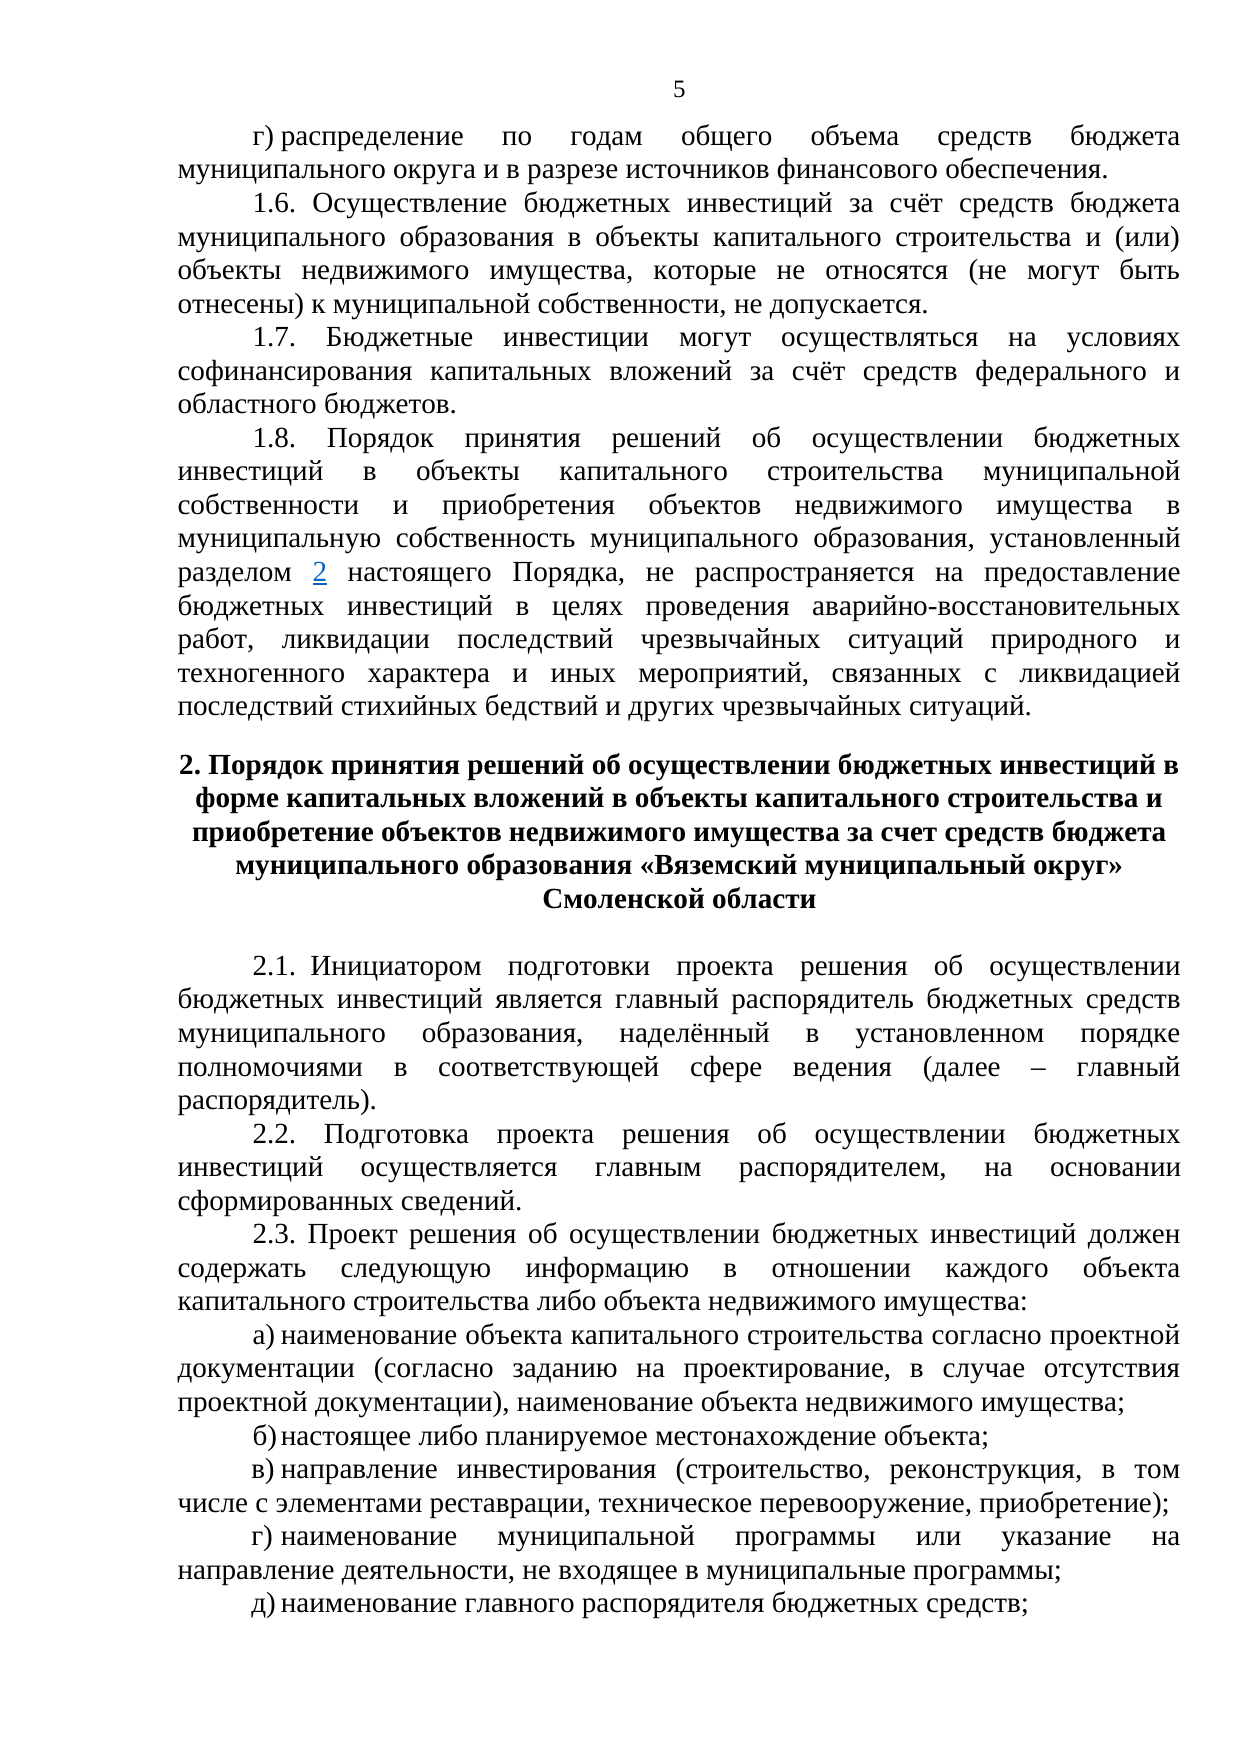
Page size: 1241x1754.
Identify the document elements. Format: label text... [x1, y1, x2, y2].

list распределение по годам общего объема средств бюджета муниципального округа и в разрезе источников финансового обеспечения. [177, 118, 1181, 185]
text 2.2. Подготовка проекта решения об осуществлении бюджетных инвестиций осуществляется главным распорядителем, на основании сформированных сведений. [177, 1116, 1181, 1216]
text 2.3. Проект решения об осуществлении бюджетных инвестиций должен содержать следующую информацию в отношении каждого объекта капитального строительства либо объекта недвижимого имущества: [177, 1216, 1181, 1317]
list настоящее либо планируемое местонахождение объекта; [252, 1418, 1181, 1451]
text 1.8. Порядок принятия решений об осуществлении бюджетных инвестиций в объекты капитального строительства муниципальной собственности и приобретения объектов недвижимого имущества в муниципальную собственность муниципального образования, установленный разделом 2 настоящего Порядка, не распространяется на предоставление бюджетных инвестиций в целях проведения аварийно-восстановительных работ, ликвидации последствий чрезвычайных ситуаций природного и техногенного характера и иных мероприятий, связанных с ликвидацией последствий стихийных бедствий и других чрезвычайных ситуаций. [177, 420, 1181, 722]
list направление инвестирования (строительство, реконструкция, в том числе с элементами реставрации, техническое перевооружение, приобретение); [177, 1451, 1181, 1518]
list наименование главного распорядителя бюджетных средств; [177, 1585, 1181, 1619]
list наименование объекта капитального строительства согласно проектной документации (согласно заданию на проектирование, в случае отсутствия проектной документации), наименование объекта недвижимого имущества; [177, 1317, 1181, 1418]
text 1.7. Бюджетные инвестиции могут осуществляться на условиях софинансирования капитальных вложений за счёт средств федерального и областного бюджетов. [177, 319, 1181, 420]
subtitle 2. Порядок принятия решений об осуществлении бюджетных инвестиций в форме капитальных вложений в объекты капитального строительства и приобретение объектов недвижимого имущества за счет средств бюджета муниципального образования «Вяземский муниципальный округ» Смоленской области [177, 747, 1181, 914]
text 1.6. Осуществление бюджетных инвестиций за счёт средств бюджета муниципального образования в объекты капитального строительства и (или) объекты недвижимого имущества, которые не относятся (не могут быть отнесены) к муниципальной собственности, не допускается. [177, 185, 1181, 319]
list Инициатором подготовки проекта решения об осуществлении бюджетных инвестиций является главный распорядитель бюджетных средств муниципального образования, наделённый в установленном порядке полномочиями в соответствующей сфере ведения (далее – главный распорядитель). [177, 948, 1181, 1116]
list наименование муниципальной программы или указание на направление деятельности, не входящее в муниципальные программы; [177, 1518, 1181, 1585]
